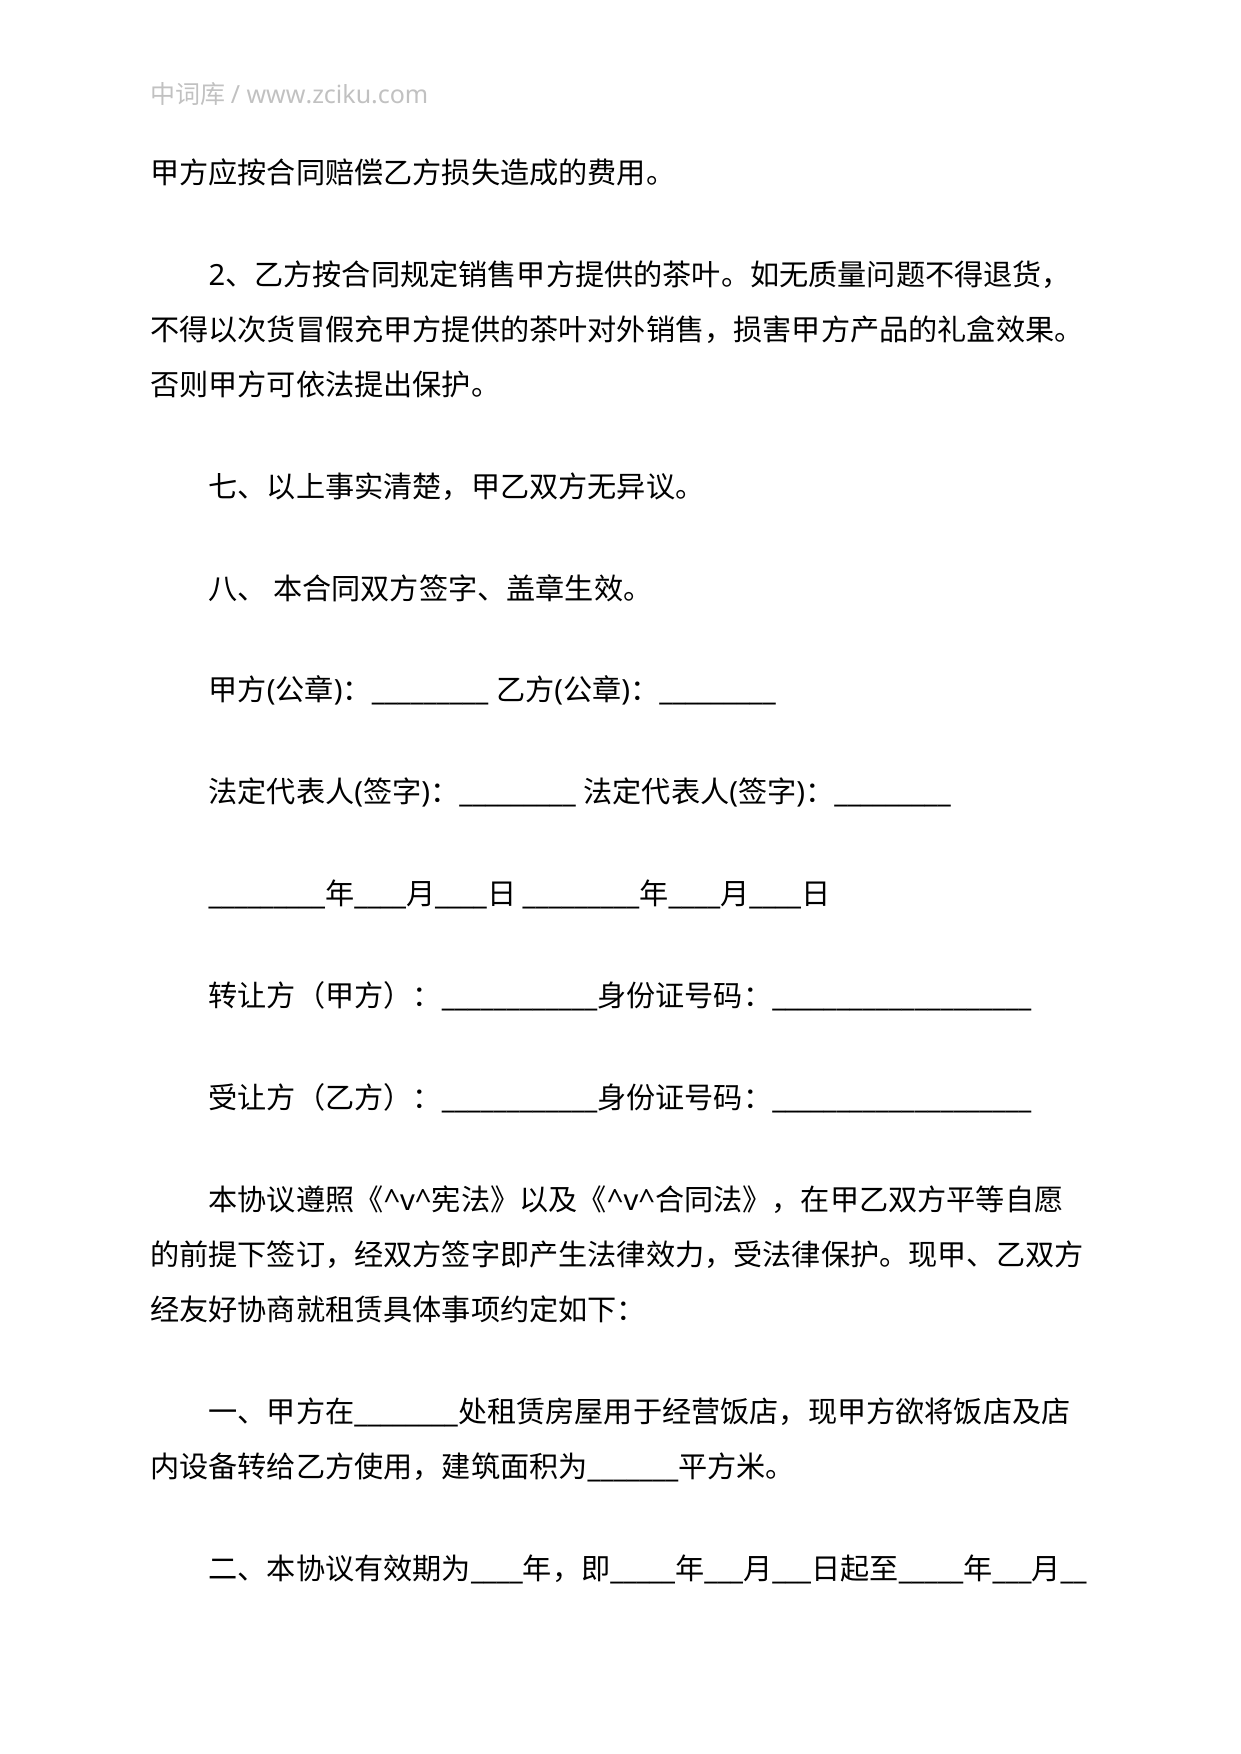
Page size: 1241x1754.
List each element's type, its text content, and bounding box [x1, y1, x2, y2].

text _________年____月____日 _________年____月____日 [150, 871, 1090, 913]
text 法定代表人(签字)：_________ 法定代表人(签字)：_________ [150, 769, 1090, 811]
text 2、乙方按合同规定销售甲方提供的茶叶。如无质量问题不得退货，不得以次货冒假充甲方提供的茶叶对外销售，损害甲方产品的礼盒效果。否则甲方可依法提出保护。 [150, 252, 1090, 404]
text 八、 本合同双方签字、盖章生效。 [150, 565, 1090, 607]
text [150, 1546, 1090, 1588]
text 本协议遵照《^v^宪法》以及《^v^合同法》，在甲乙双方平等自愿的前提下签订，经双方签字即产生法律效力，受法律保护。现甲、乙双方经友好协商就租赁具体事项约定如下： [150, 1177, 1090, 1329]
text 受让方（乙方）：____________身份证号码：____________________ [150, 1075, 1090, 1117]
text 甲方(公章)：_________ 乙方(公章)：_________ [150, 667, 1090, 709]
text 转让方（甲方）：____________身份证号码：____________________ [150, 973, 1090, 1015]
text 一、甲方在________处租赁房屋用于经营饭店，现甲方欲将饭店及店内设备转给乙方使用，建筑面积为_______平方米。 [150, 1388, 1090, 1486]
text 七、以上事实清楚，甲乙双方无异议。 [150, 463, 1090, 506]
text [150, 150, 1090, 192]
